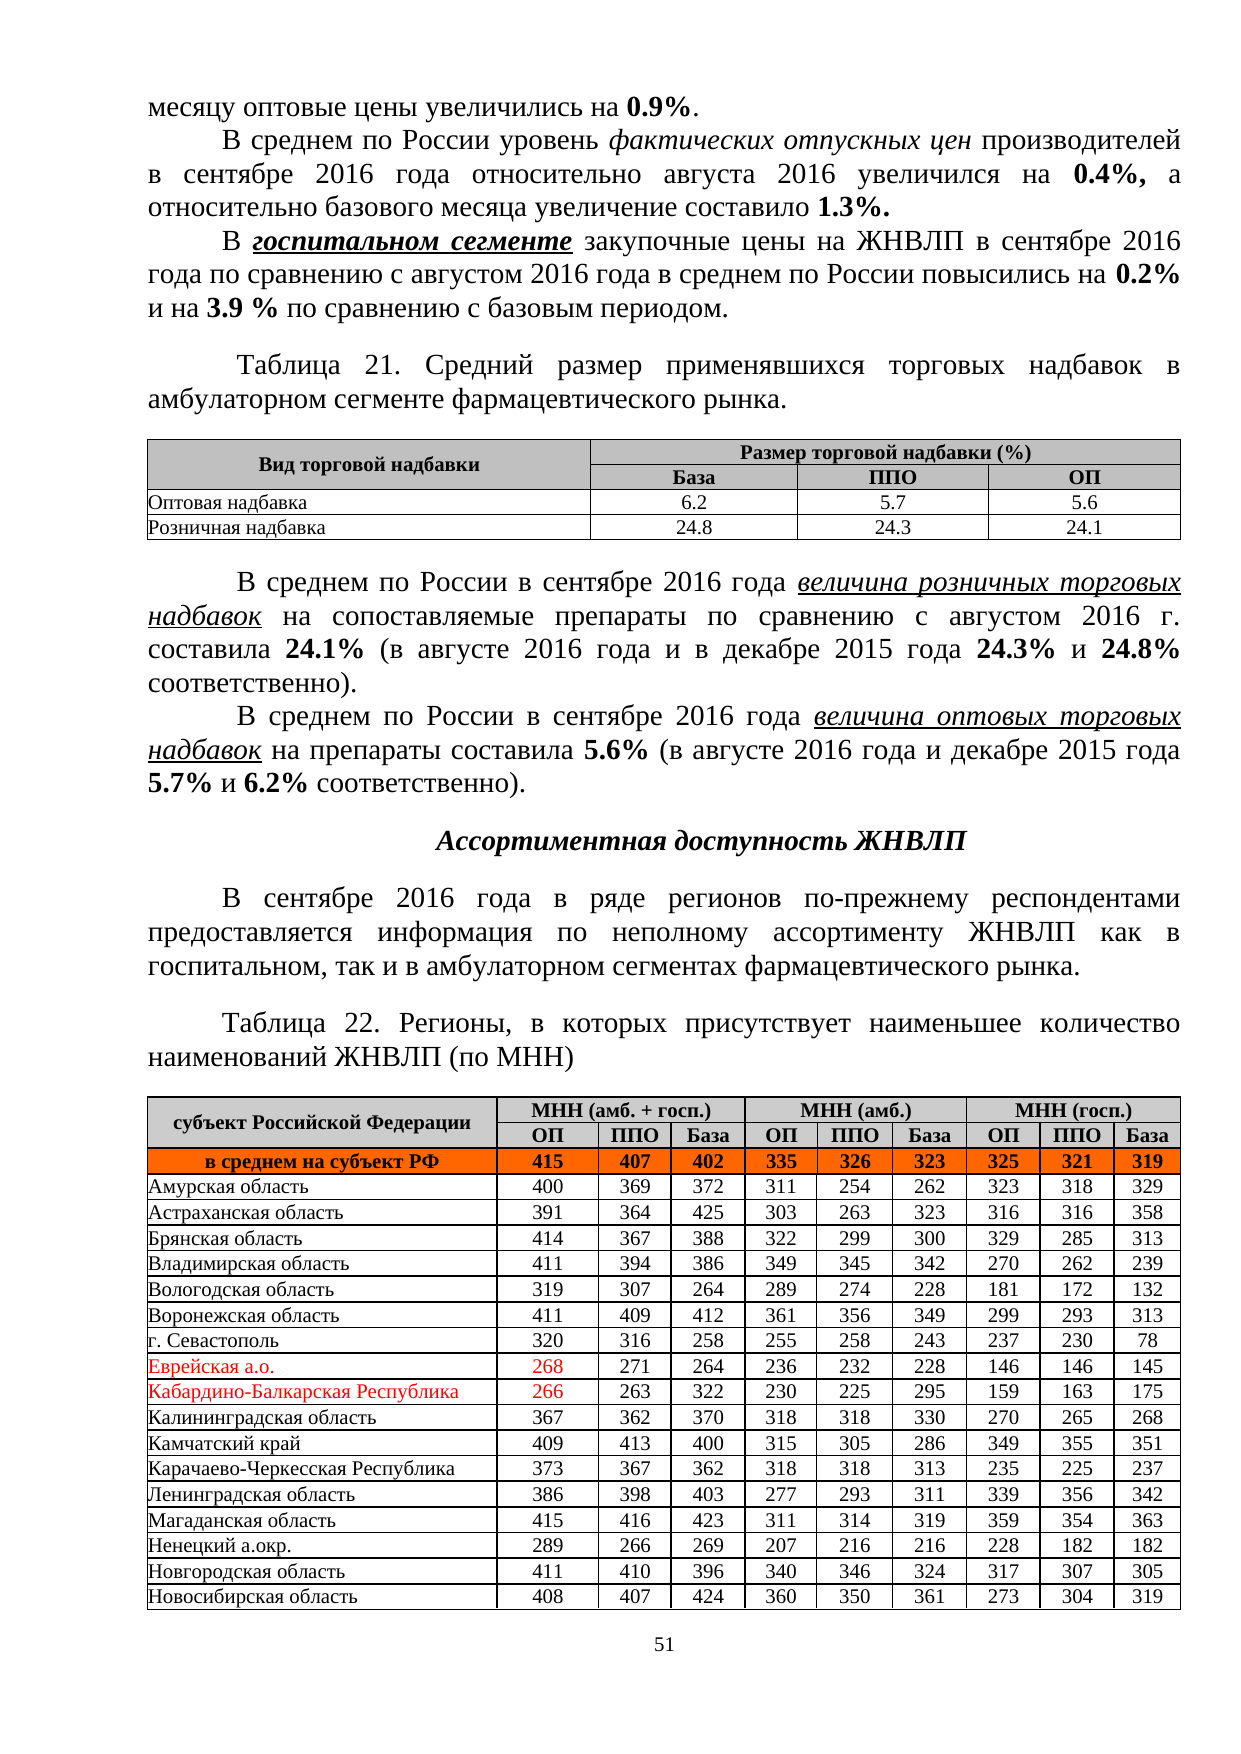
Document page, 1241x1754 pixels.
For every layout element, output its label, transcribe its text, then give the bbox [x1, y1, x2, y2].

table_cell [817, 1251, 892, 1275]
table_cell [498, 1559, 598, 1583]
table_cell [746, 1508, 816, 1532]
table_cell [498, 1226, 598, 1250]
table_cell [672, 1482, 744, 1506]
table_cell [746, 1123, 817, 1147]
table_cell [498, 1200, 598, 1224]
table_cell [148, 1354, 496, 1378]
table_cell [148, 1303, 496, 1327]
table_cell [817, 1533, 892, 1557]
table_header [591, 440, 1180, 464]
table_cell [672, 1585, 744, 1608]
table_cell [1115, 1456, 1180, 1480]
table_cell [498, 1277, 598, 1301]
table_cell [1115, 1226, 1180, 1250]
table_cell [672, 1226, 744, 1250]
text Таблица 21. Средний размер применявшихся торговых надбавок в амбулаторном сегменте фармацевтического рынка. [148, 347, 1181, 414]
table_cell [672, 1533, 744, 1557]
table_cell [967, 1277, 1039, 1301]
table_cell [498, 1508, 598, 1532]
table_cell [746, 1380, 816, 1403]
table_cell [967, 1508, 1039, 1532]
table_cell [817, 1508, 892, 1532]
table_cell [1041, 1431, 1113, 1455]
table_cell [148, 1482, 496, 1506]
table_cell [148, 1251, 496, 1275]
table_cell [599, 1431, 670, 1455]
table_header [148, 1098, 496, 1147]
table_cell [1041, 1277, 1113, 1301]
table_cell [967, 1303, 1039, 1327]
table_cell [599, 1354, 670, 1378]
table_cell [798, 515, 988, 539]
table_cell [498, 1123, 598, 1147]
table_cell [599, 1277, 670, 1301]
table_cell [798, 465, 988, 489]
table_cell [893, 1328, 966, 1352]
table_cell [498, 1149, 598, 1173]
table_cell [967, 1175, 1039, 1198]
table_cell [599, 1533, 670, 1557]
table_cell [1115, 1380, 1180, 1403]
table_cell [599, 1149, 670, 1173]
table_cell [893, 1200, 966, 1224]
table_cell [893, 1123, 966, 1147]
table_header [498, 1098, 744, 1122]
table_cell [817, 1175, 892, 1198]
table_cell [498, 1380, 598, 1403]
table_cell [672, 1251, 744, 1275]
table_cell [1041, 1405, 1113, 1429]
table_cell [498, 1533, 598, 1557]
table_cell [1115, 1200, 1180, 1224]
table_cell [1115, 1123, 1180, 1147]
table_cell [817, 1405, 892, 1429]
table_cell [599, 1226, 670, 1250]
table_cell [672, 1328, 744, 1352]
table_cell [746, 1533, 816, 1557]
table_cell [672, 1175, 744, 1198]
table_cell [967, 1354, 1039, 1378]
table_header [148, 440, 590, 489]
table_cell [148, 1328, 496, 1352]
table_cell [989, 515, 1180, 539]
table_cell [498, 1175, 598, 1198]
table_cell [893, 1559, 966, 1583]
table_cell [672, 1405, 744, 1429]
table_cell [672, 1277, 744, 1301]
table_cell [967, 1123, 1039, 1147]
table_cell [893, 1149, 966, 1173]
text В сентябре 2016 года в ряде регионов по-прежнему респондентами предоставляется информация по неполному ассортименту ЖНВЛП как в госпитальном, так и в амбулаторном сегментах фармацевтического рынка. [148, 881, 1181, 981]
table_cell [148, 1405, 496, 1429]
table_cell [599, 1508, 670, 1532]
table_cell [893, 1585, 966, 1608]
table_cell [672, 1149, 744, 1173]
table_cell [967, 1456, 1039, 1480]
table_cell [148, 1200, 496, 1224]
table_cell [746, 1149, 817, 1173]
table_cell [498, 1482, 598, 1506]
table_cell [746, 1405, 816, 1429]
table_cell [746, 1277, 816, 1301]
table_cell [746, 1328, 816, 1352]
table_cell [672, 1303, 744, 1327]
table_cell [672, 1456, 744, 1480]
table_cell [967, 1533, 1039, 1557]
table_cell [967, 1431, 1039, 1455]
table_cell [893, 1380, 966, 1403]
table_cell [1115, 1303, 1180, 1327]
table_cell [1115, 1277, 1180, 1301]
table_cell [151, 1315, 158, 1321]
text В среднем по России в сентябре 2016 года величина розничных торговых надбавок на сопоставляемые препараты по сравнению с августом 2016 г. составила 24.1% (в августе 2016 года и в декабре 2015 года 24.3% и 24.8% соответственно). [148, 564, 1181, 698]
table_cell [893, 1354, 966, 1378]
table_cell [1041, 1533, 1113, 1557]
text В среднем по России в сентябре 2016 года величина оптовых торговых надбавок на препараты составила 5.6% (в августе 2016 года и декабре 2015 года 5.7% и 6.2% соответственно). [148, 698, 1181, 799]
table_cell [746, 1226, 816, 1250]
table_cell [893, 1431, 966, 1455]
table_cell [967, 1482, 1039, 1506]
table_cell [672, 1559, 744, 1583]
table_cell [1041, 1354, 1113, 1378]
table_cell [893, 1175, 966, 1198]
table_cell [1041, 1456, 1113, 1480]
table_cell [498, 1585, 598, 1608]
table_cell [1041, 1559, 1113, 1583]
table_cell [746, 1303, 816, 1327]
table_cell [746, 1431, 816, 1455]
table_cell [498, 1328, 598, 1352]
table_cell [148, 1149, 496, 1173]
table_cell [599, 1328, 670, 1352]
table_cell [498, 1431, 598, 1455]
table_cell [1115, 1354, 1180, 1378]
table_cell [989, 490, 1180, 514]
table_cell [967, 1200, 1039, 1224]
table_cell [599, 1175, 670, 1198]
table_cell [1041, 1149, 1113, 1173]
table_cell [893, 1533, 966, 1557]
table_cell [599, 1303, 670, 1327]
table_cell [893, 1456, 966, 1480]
text В среднем по России уровень фактических отпускных цен производителей в сентябре 2016 года относительно августа 2016 увеличился на 0.4%, а относительно базового месяца увеличение составило 1.3%. [148, 122, 1181, 223]
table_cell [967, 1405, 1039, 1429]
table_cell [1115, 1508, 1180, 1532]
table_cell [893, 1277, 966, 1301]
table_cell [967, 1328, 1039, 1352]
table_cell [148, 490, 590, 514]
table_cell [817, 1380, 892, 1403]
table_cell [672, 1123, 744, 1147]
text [148, 89, 1181, 122]
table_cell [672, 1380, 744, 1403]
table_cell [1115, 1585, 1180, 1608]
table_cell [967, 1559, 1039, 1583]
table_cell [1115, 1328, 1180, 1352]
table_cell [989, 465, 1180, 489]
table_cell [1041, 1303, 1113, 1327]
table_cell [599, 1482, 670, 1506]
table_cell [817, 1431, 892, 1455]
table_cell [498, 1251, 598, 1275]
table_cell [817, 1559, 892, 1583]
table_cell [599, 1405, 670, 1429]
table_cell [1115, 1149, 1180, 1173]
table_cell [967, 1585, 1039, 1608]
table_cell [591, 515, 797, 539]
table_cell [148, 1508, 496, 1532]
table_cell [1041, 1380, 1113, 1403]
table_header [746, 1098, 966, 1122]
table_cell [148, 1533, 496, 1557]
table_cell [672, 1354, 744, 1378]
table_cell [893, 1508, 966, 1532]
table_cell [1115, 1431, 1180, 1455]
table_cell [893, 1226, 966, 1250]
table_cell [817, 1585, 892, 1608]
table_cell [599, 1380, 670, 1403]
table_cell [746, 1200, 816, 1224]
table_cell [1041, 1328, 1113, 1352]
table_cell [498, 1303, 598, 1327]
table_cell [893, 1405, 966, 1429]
text Таблица 22. Регионы, в которых присутствует наименьшее количество наименований ЖНВЛП (по МНН) [148, 1005, 1181, 1072]
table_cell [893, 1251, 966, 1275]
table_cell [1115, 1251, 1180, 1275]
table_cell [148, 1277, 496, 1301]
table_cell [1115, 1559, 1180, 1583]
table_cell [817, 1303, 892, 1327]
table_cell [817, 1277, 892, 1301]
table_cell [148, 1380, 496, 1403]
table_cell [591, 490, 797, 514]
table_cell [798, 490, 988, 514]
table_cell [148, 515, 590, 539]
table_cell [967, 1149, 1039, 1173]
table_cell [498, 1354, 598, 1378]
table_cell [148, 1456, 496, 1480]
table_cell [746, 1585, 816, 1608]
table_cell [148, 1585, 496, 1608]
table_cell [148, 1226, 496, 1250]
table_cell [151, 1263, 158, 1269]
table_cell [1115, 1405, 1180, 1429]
text Ассортиментная доступность ЖНВЛП [148, 823, 1181, 857]
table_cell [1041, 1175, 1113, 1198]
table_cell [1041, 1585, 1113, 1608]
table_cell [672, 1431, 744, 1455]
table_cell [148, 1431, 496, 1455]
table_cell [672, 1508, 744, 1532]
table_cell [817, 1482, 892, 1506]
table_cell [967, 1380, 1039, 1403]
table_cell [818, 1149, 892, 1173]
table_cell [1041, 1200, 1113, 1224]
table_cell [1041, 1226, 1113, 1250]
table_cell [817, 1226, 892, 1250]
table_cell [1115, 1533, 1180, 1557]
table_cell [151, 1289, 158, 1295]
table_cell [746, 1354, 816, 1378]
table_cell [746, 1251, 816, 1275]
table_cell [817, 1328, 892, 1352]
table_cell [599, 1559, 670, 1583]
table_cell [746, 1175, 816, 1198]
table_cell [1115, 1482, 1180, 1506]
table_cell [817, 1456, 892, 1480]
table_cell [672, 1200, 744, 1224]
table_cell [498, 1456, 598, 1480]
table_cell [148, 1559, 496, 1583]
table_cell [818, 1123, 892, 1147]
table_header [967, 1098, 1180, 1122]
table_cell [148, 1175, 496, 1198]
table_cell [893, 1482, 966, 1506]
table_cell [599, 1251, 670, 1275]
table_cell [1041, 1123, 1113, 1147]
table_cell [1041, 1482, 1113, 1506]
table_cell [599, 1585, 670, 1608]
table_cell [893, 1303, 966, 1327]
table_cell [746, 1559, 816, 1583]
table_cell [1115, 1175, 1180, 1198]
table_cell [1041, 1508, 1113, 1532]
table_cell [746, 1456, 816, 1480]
text В госпитальном сегменте закупочные цены на ЖНВЛП в сентябре 2016 года по сравнению с августом 2016 года в среднем по России повысились на 0.2% и на 3.9 % по сравнению с базовым периодом. [148, 223, 1181, 323]
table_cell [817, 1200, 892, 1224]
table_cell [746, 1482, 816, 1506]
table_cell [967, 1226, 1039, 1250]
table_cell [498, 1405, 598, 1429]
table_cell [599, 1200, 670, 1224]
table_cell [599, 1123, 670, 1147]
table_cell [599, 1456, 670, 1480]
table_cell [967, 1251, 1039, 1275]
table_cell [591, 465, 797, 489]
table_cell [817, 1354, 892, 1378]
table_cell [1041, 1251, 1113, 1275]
